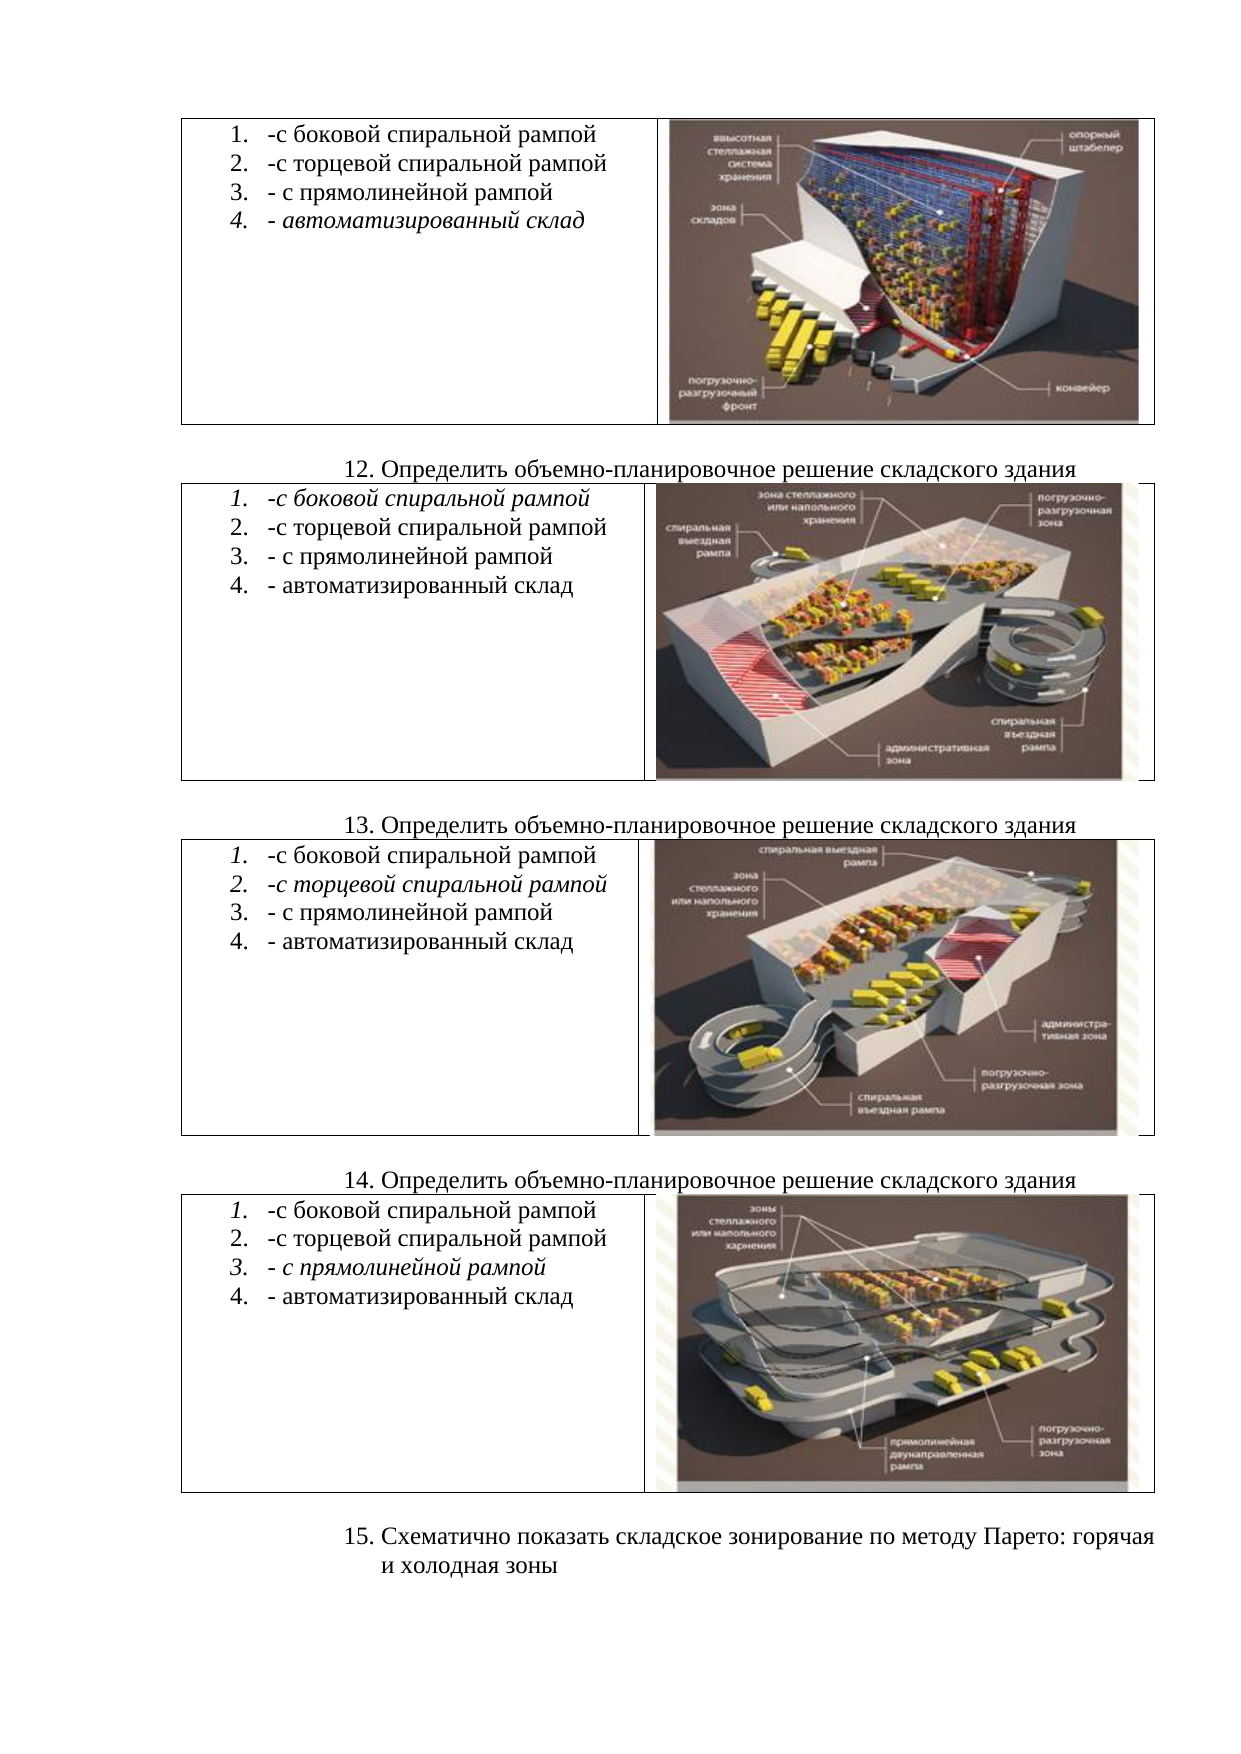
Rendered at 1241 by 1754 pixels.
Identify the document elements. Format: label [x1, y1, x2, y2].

picture [656, 1194, 1140, 1492]
picture [649, 840, 1139, 1136]
picture [656, 483, 1139, 781]
table_cell [177, 118, 1159, 1579]
picture [668, 119, 1139, 424]
